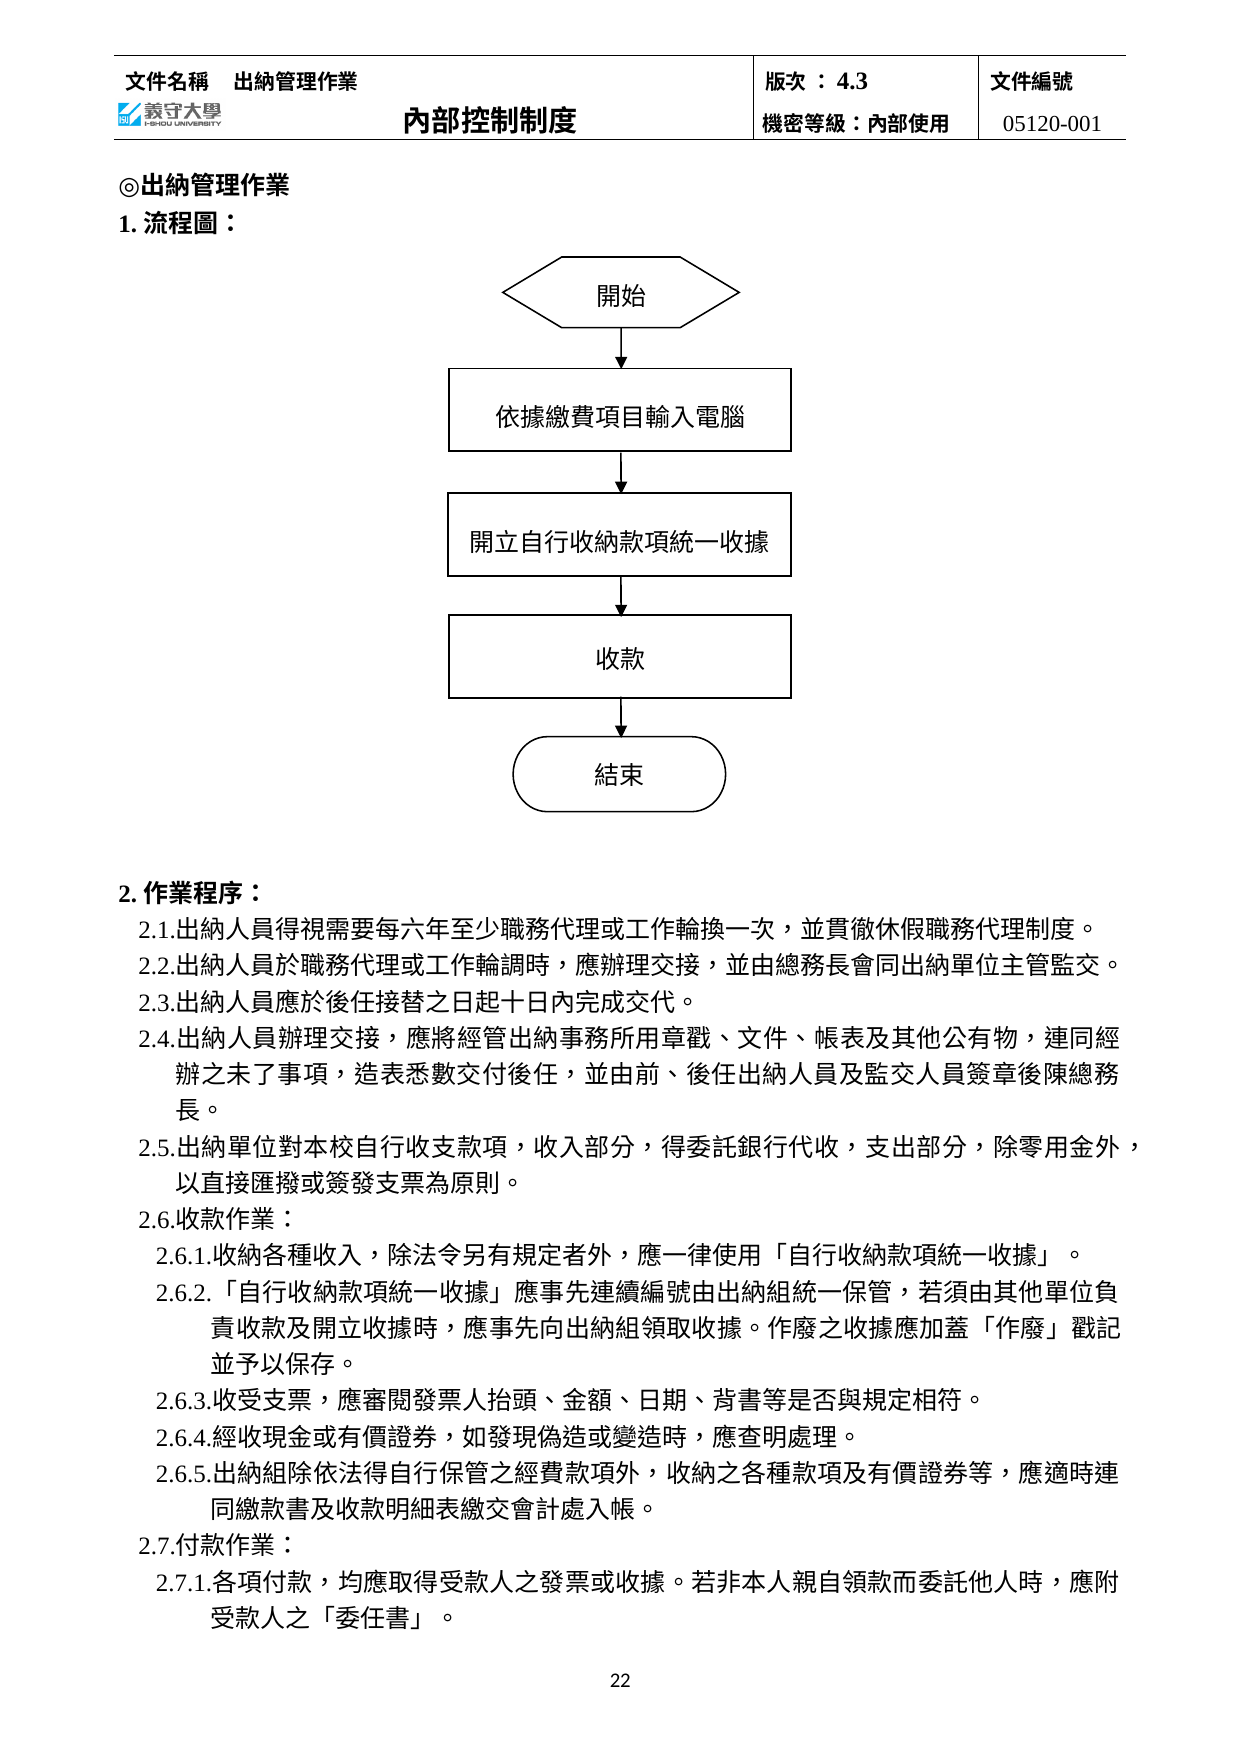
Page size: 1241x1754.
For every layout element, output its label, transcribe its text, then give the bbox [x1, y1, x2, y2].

text 2.3.出納人員應於後任接替之日起十日內完成交代。 [138, 982, 1122, 1018]
text 2. 作業程序： [118, 872, 1122, 909]
text 1. 流程圖： [118, 202, 1122, 239]
text 2.6.收款作業： [138, 1199, 1122, 1236]
text 2.4.出納人員辦理交接，應將經管出納事務所用章戳、文件、帳表及其他公有物，連同經辦之未了事項，造表悉數交付後任，並由前、後任出納人員及監交人員簽章後陳總務長。 [138, 1018, 1122, 1127]
text 2.2.出納人員於職務代理或工作輪調時，應辦理交接，並由總務長會同出納單位主管監交。 [138, 946, 1122, 982]
picture [115, 98, 226, 131]
text 2.7.1.各項付款，均應取得受款人之發票或收據。若非本人親自領款而委託他人時，應附受款人之「委任書」。 [156, 1562, 1122, 1634]
text 2.6.5.出納組除依法得自行保管之經費款項外，收納之各種款項及有價證券等，應適時連同繳款書及收款明細表繳交會計處入帳。 [156, 1453, 1122, 1526]
text 2.6.3.收受支票，應審閱發票人抬頭、金額、日期、背書等是否與規定相符。 [156, 1381, 1122, 1417]
text 2.6.2.「自行收納款項統一收據」應事先連續編號由出納組統一保管，若須由其他單位負責收款及開立收據時，應事先向出納組領取收據。作廢之收據應加蓋「作廢」戳記並予以保存。 [156, 1272, 1122, 1381]
text 2.7.付款作業： [138, 1526, 1122, 1562]
text 2.1.出納人員得視需要每六年至少職務代理或工作輪換一次，並貫徹休假職務代理制度。 [138, 909, 1122, 946]
text 2.5.出納單位對本校自行收支款項，收入部分，得委託銀行代收，支出部分，除零用金外，以直接匯撥或簽發支票為原則。 [138, 1127, 1122, 1199]
text ◎出納管理作業 [118, 166, 1122, 202]
text 2.6.1.收納各種收入，除法令另有規定者外，應一律使用「自行收納款項統一收據」。 [156, 1236, 1122, 1272]
text 2.6.4.經收現金或有價證券，如發現偽造或變造時，應查明處理。 [156, 1417, 1122, 1453]
